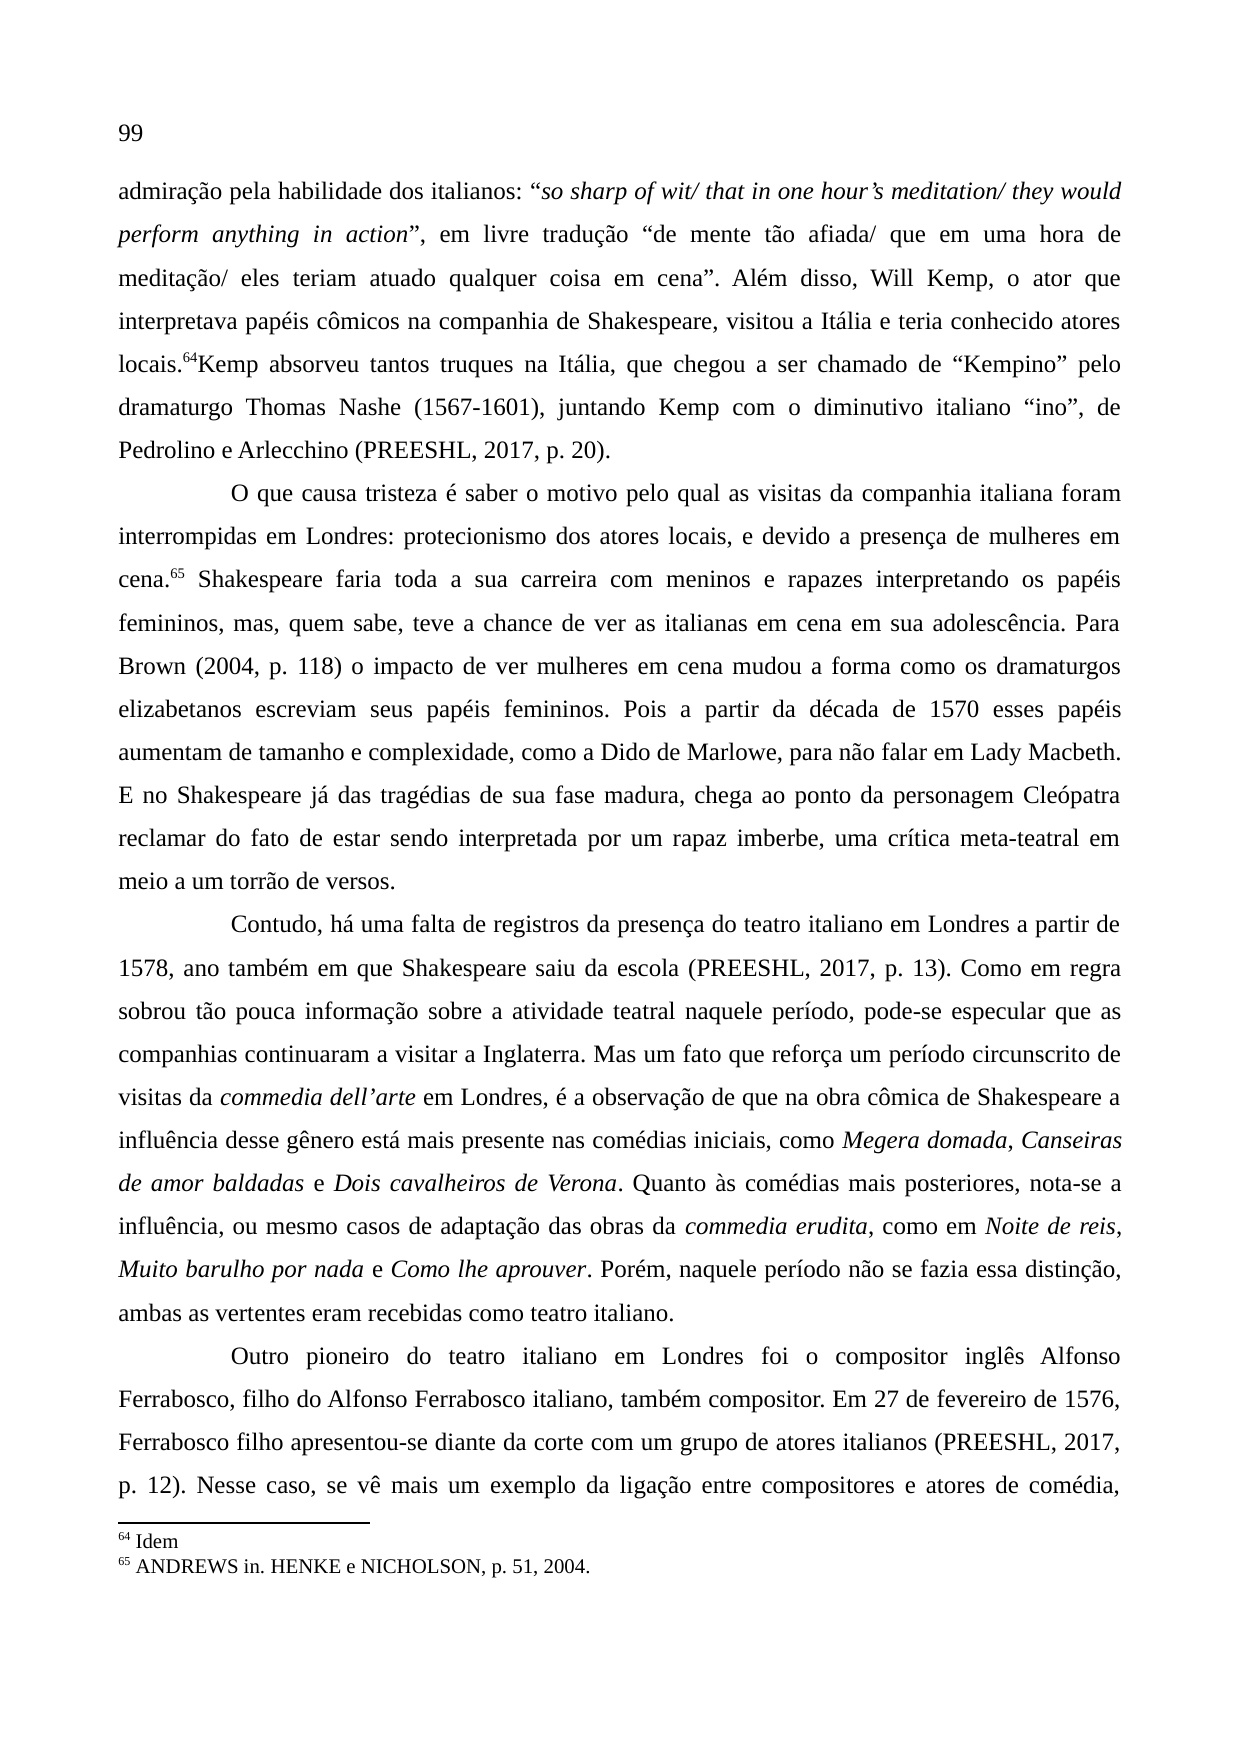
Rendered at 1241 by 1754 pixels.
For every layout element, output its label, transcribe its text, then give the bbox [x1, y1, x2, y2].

text O que causa tristeza é saber o motivo pelo qual as visitas da companhia italiana foram interrompidas em Londres: protecionismo dos atores locais, e devido a presença de mulheres em cena. Shakespeare faria toda a sua carreira com meninos e rapazes interpretando os papéis femininos, mas, quem sabe, teve a chance de ver as italianas em cena em sua adolescência. Para Brown (2004, p. 118) o impacto de ver mulheres em cena mudou a forma como os dramaturgos elizabetanos escreviam seus papéis femininos. Pois a partir da década de 1570 esses papéis aumentam de tamanho e complexidade, como a Dido de Marlowe, para não falar em Lady Macbeth. E no Shakespeare já das tragédias de sua fase madura, chega ao ponto da personagem Cleópatra reclamar do fato de estar sendo interpretada por um rapaz imberbe, uma crítica meta-teatral em meio a um torrão de versos. [118, 478, 1122, 895]
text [118, 176, 1122, 464]
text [118, 1341, 1122, 1499]
text Contudo, há uma falta de registros da presença do teatro italiano em Londres a partir de 1578, ano também em que Shakespeare saiu da escola (PREESHL, 2017, p. 13). Como em regra sobrou tão pouca informação sobre a atividade teatral naquele período, pode-se especular que as companhias continuaram a visitar a Inglaterra. Mas um fato que reforça um período circunscrito de visitas da commedia dell’arte em Londres, é a observação de que na obra cômica de Shakespeare a influência desse gênero está mais presente nas comédias iniciais, como Megera domada, Canseiras de amor baldadas e Dois cavalheiros de Verona. Quanto às comédias mais posteriores, nota-se a influência, ou mesmo casos de adaptação das obras da commedia erudita, como em Noite de reis, Muito barulho por nada e Como lhe aprouver. Porém, naquele período não se fazia essa distinção, ambas as vertentes eram recebidas como teatro italiano. [118, 909, 1122, 1326]
